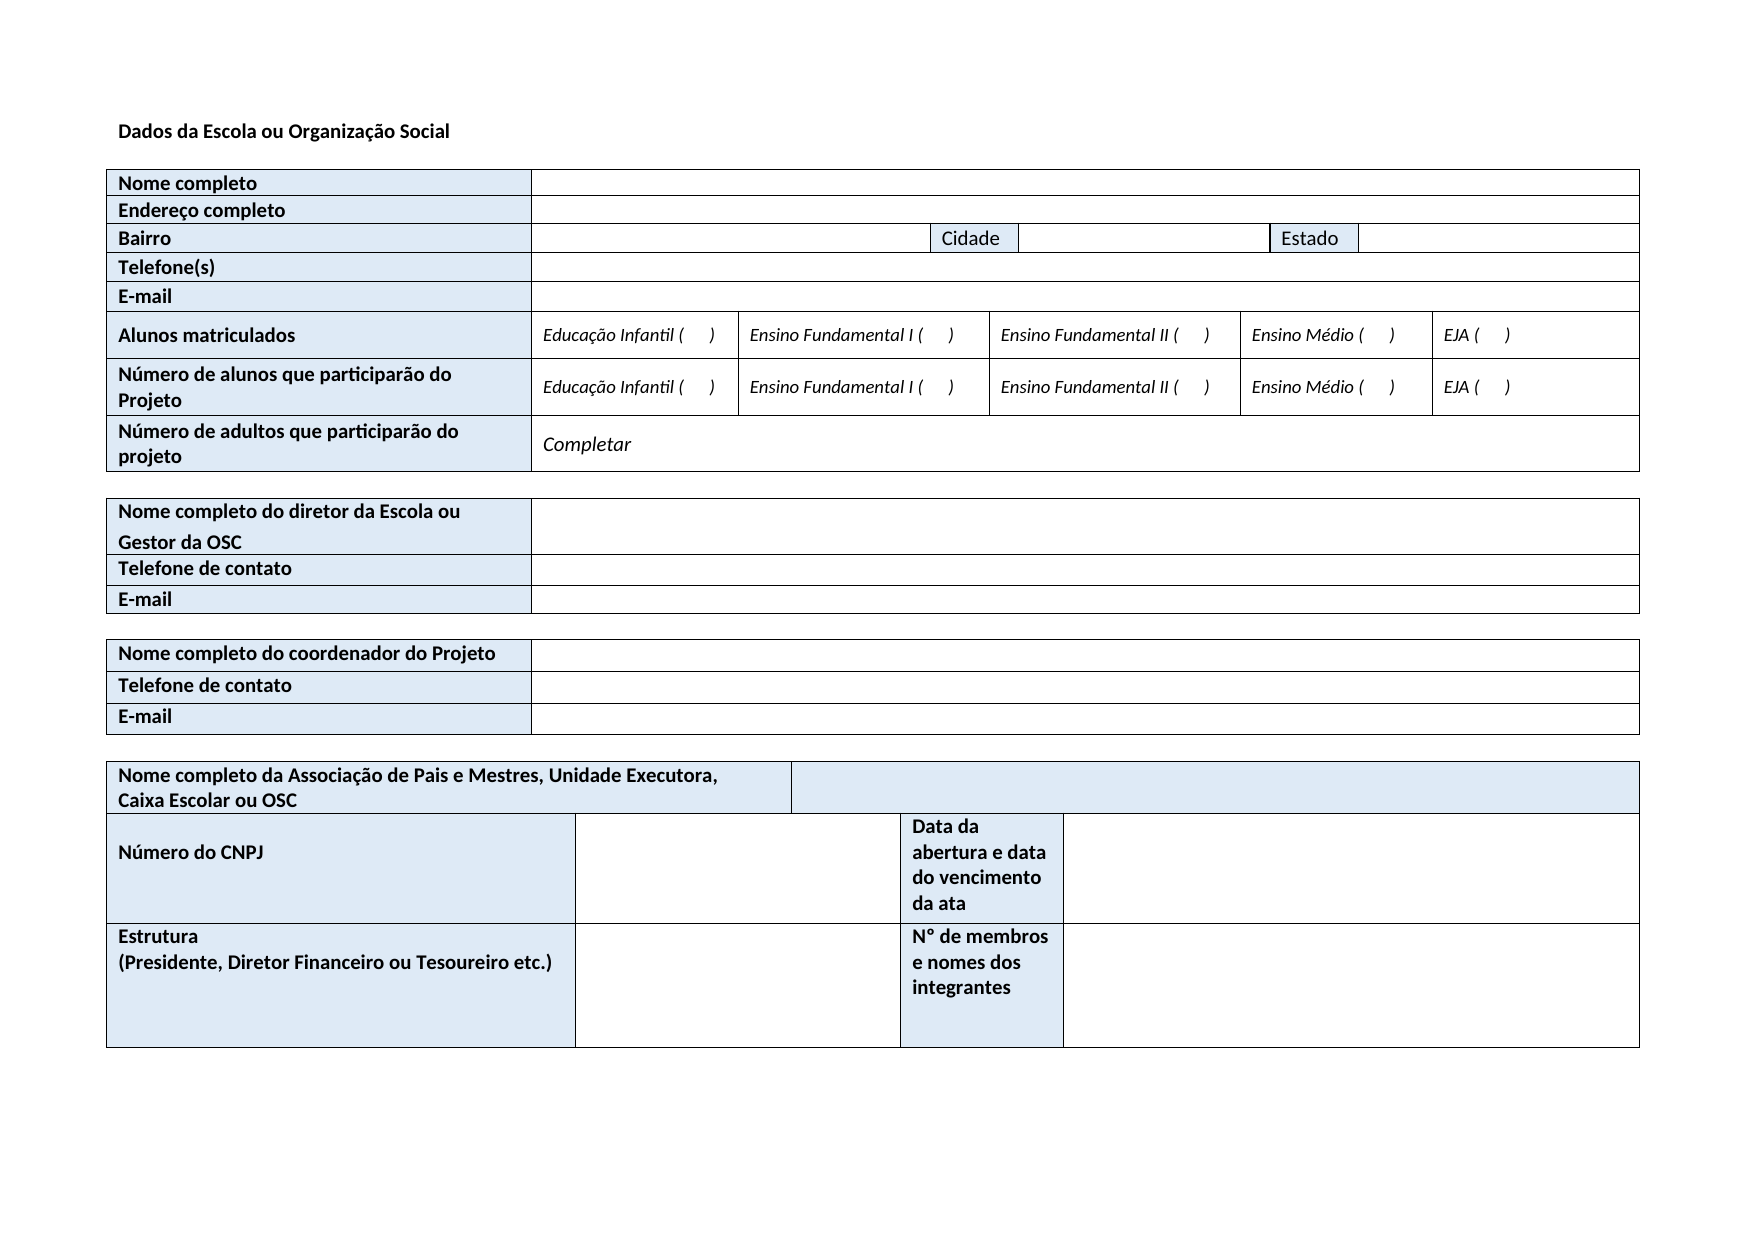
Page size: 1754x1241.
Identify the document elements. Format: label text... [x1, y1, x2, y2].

table_cell EJA ( ) [1433, 359, 1639, 415]
table_cell Nº de membros e nomes dos integrantes [901, 924, 1063, 1047]
table_cell E-mail [107, 282, 531, 311]
table_header Nome completo da Associação de Pais e Mestres, Unidade Executora, Caixa Escolar ou OSC [107, 762, 791, 813]
table_cell Educação Infantil ( ) [532, 312, 738, 358]
table_cell Alunos matriculados [107, 312, 531, 358]
table_cell [1064, 814, 1639, 923]
text Dados da Escola ou Organização Social [118, 118, 1636, 143]
table_header Nome completo [107, 170, 531, 195]
table_cell Ensino Fundamental I ( ) [739, 359, 989, 415]
table_cell Número de adultos que participarão do projeto [107, 416, 531, 471]
table_header [532, 640, 1639, 671]
table_cell E-mail [107, 586, 531, 613]
table_cell [532, 224, 930, 252]
table_cell Número de alunos que participarão do Projeto [107, 359, 531, 415]
table_cell Bairro [107, 224, 531, 252]
table_cell Ensino Fundamental II ( ) [990, 312, 1240, 358]
table_cell Estrutura (Presidente, Diretor Financeiro ou Tesoureiro etc.) [107, 924, 575, 1047]
table_cell Estado [1271, 224, 1358, 252]
table_cell Endereço completo [107, 196, 531, 223]
table_cell Cidade [931, 224, 1018, 252]
table_cell Telefone(s) [107, 253, 531, 281]
table_header [532, 499, 1639, 554]
table_cell Ensino Médio ( ) [1241, 359, 1432, 415]
table_cell Completar [532, 416, 1639, 471]
table_cell Ensino Médio ( ) [1241, 312, 1432, 358]
table_cell Educação Infantil ( ) [532, 359, 738, 415]
table_cell [532, 282, 1639, 311]
table_cell [532, 196, 1639, 223]
table_header [532, 170, 1639, 195]
table_cell [532, 253, 1639, 281]
table_cell E-mail [107, 704, 531, 734]
table_cell [532, 672, 1639, 703]
table_cell Ensino Fundamental I ( ) [739, 312, 989, 358]
table_header [792, 762, 1639, 813]
table_cell Número do CNPJ [107, 814, 575, 923]
table_cell [532, 704, 1639, 734]
table_cell [1064, 924, 1639, 1047]
table_cell EJA ( ) [1433, 312, 1639, 358]
table_cell [1359, 224, 1639, 252]
table_cell [532, 555, 1639, 585]
table_cell Telefone de contato [107, 555, 531, 585]
table_cell Ensino Fundamental II ( ) [990, 359, 1240, 415]
table_cell [532, 586, 1639, 613]
table_header Nome completo do coordenador do Projeto [107, 640, 531, 671]
table_header Nome completo do diretor da Escola ou Gestor da OSC [107, 499, 531, 554]
table_cell [1019, 224, 1269, 252]
table_cell [576, 924, 900, 1047]
table_cell Data da abertura e data do vencimento da ata [901, 814, 1063, 923]
table_cell [576, 814, 900, 923]
table_cell Telefone de contato [107, 672, 531, 703]
